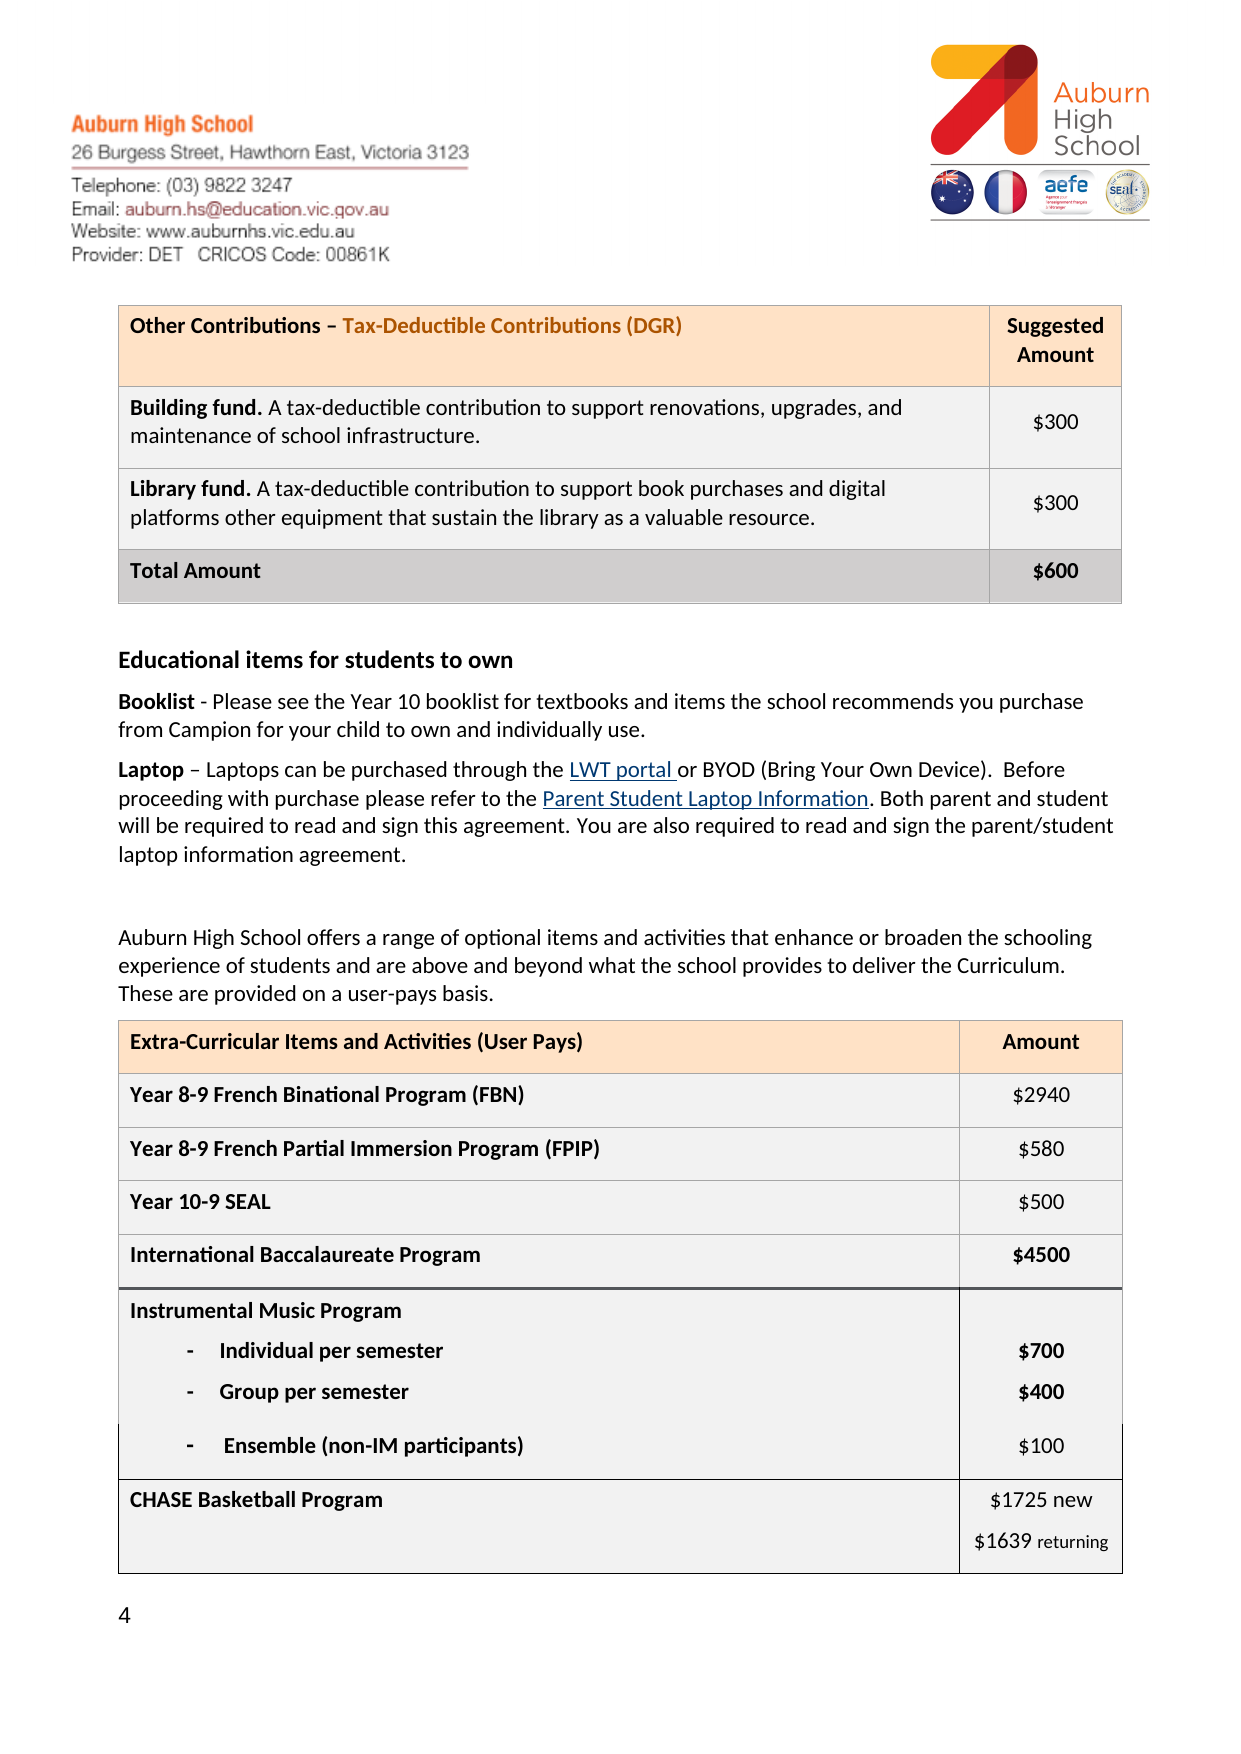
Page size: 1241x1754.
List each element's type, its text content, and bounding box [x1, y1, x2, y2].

list Laptop – Laptops can be purchased through the LWT portal or BYOD (Bring Your Own Device). Before proceeding with purchase please refer to the Parent Student Laptop Information. Both parent and student will be required to read and sign this agreement. You are also required to read and sign the parent/student laptop information agreement. [118, 756, 1122, 868]
text Educational items for students to own [118, 644, 1122, 674]
table_cell $700 $400 [960, 1290, 1122, 1423]
table_cell $600 [990, 550, 1121, 602]
picture [0, 1, 1241, 282]
table_cell International Baccalaureate Program [119, 1235, 959, 1287]
table_cell $580 [960, 1128, 1122, 1180]
table_cell Year 8-9 French Partial Immersion Program (FPIP) [119, 1128, 959, 1180]
table_header Other Contributions – Tax-Deductible Contributions (DGR) [119, 306, 989, 386]
table_cell Total Amount [119, 550, 989, 602]
table_cell $500 [960, 1181, 1122, 1233]
table_header Amount [960, 1021, 1122, 1073]
table_cell $4500 [960, 1235, 1122, 1287]
table_cell Ensemble (non-IM participants) [119, 1424, 959, 1478]
table_cell Year 10-9 SEAL [119, 1181, 959, 1233]
table_cell $1725 new $1639 returning [960, 1480, 1122, 1572]
table_cell Year 8-9 French Binational Program (FBN) [119, 1074, 959, 1127]
table_cell $300 [990, 387, 1121, 468]
table_cell CHASE Basketball Program [119, 1480, 959, 1572]
text Auburn High School offers a range of optional items and activities that enhance or broaden the schooling experience of students and are above and beyond what the school provides to deliver the Curriculum. These are provided on a user-pays basis. [118, 923, 1122, 1007]
table_cell Instrumental Music Program - Individual per semester - Group per semester [119, 1290, 959, 1423]
table_cell Building fund. A tax-deductible contribution to support renovations, upgrades, and maintenance of school infrastructure. [119, 387, 989, 468]
table_header Extra-Curricular Items and Activities (User Pays) [119, 1021, 959, 1073]
table_cell $2940 [960, 1074, 1122, 1127]
table_cell Library fund. A tax-deductible contribution to support book purchases and digital platforms other equipment that sustain the library as a valuable resource. [119, 469, 989, 549]
text Booklist - Please see the Year 10 booklist for textbooks and items the school recommends you purchase from Campion for your child to own and individually use. [118, 687, 1122, 743]
table_header Suggested Amount [990, 306, 1121, 386]
table_cell $100 [960, 1424, 1122, 1478]
table_cell $300 [990, 469, 1121, 549]
